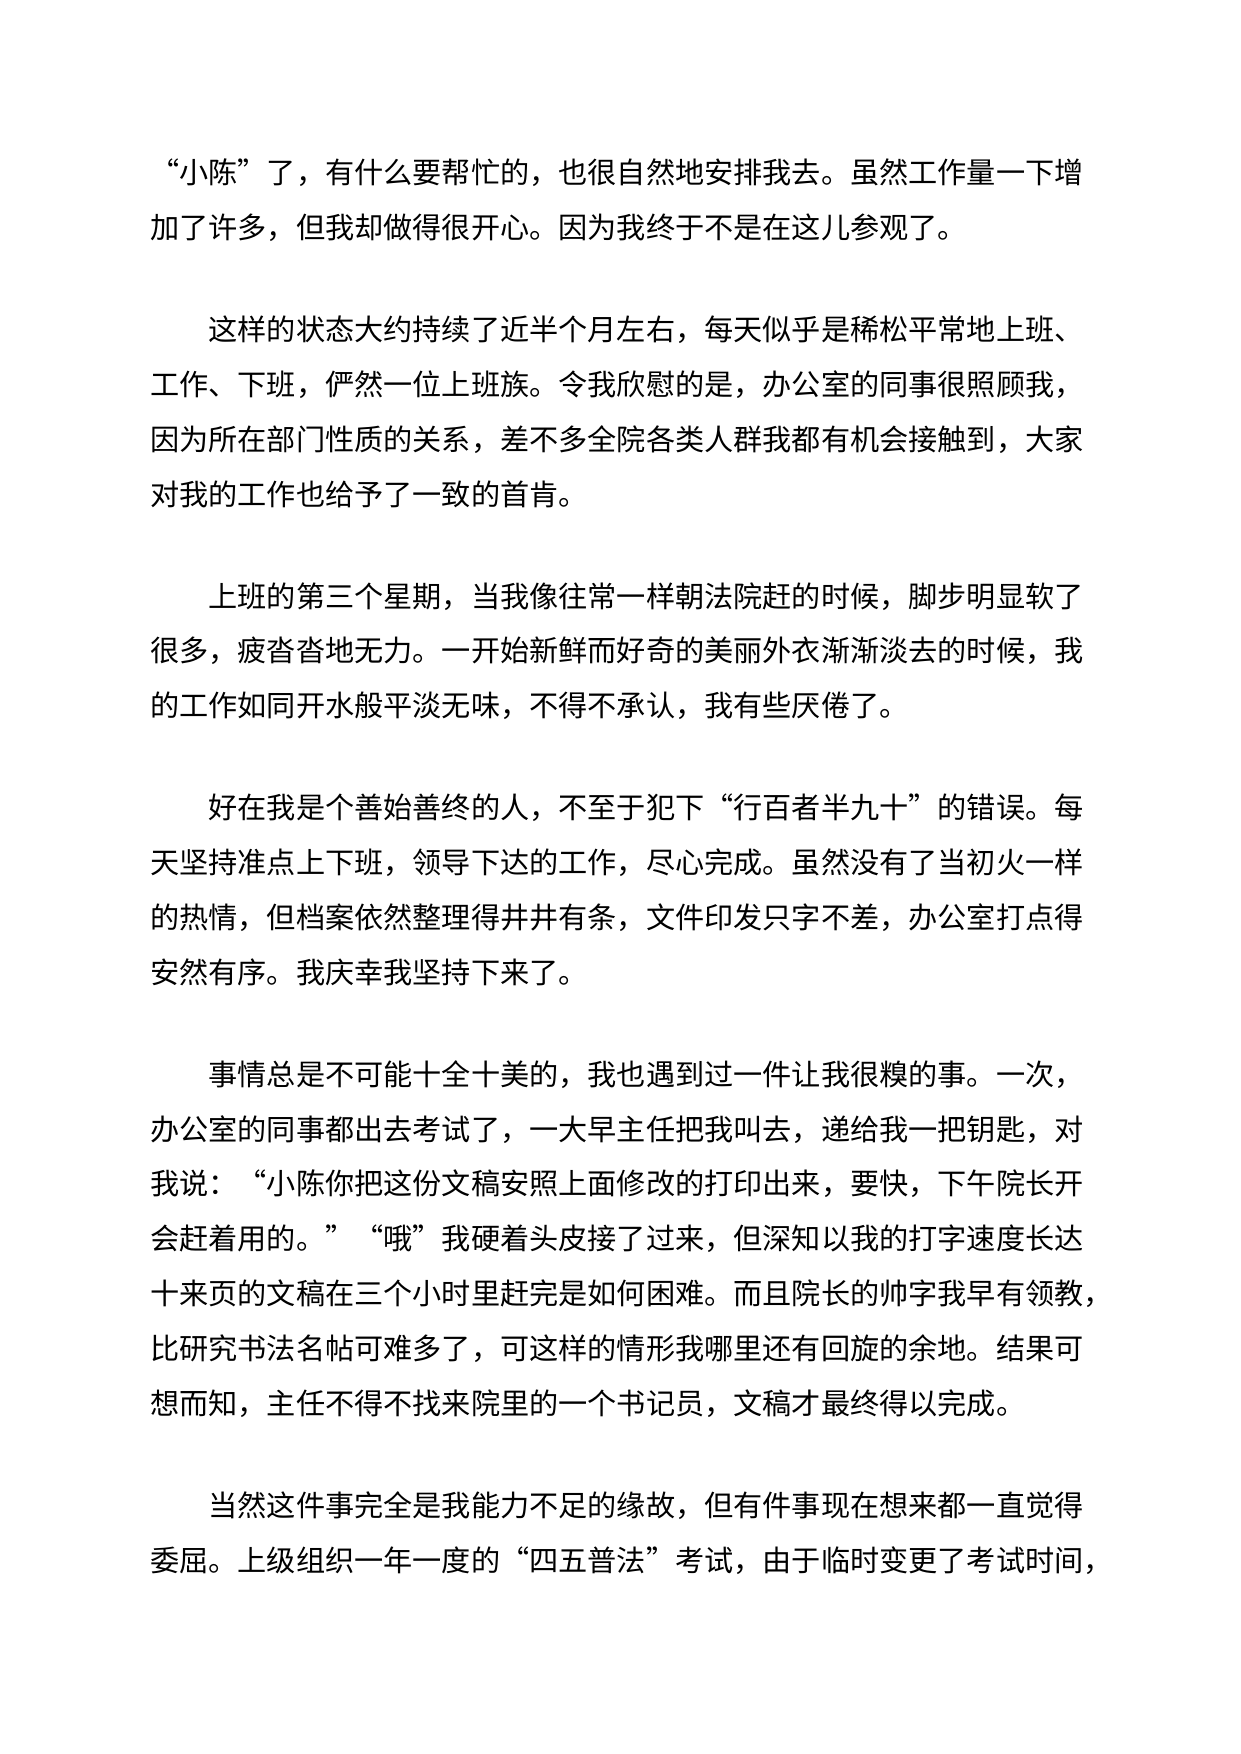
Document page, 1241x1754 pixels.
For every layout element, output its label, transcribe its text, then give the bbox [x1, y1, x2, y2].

text 上班的第三个星期，当我像往常一样朝法院赶的时候，脚步明显软了很多，疲沓沓地无力。一开始新鲜而好奇的美丽外衣渐渐淡去的时候，我的工作如同开水般平淡无味，不得不承认，我有些厌倦了。 [150, 573, 1090, 725]
text 这样的状态大约持续了近半个月左右，每天似乎是稀松平常地上班、工作、下班，俨然一位上班族。令我欣慰的是，办公室的同事很照顾我，因为所在部门性质的关系，差不多全院各类人群我都有机会接触到，大家对我的工作也给予了一致的首肯。 [150, 307, 1090, 514]
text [150, 150, 1090, 247]
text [150, 1482, 1090, 1579]
text 好在我是个善始善终的人，不至于犯下“行百者半九十”的错误。每天坚持准点上下班，领导下达的工作，尽心完成。虽然没有了当初火一样的热情，但档案依然整理得井井有条，文件印发只字不差，办公室打点得安然有序。我庆幸我坚持下来了。 [150, 785, 1090, 992]
text 事情总是不可能十全十美的，我也遇到过一件让我很糗的事。一次，办公室的同事都出去考试了，一大早主任把我叫去，递给我一把钥匙，对我说：“小陈你把这份文稿安照上面修改的打印出来，要快，下午院长开会赶着用的。”“哦”我硬着头皮接了过来，但深知以我的打字速度长达十来页的文稿在三个小时里赶完是如何困难。而且院长的帅字我早有领教，比研究书法名帖可难多了，可这样的情形我哪里还有回旋的余地。结果可想而知，主任不得不找来院里的一个书记员，文稿才最终得以完成。 [150, 1051, 1090, 1423]
